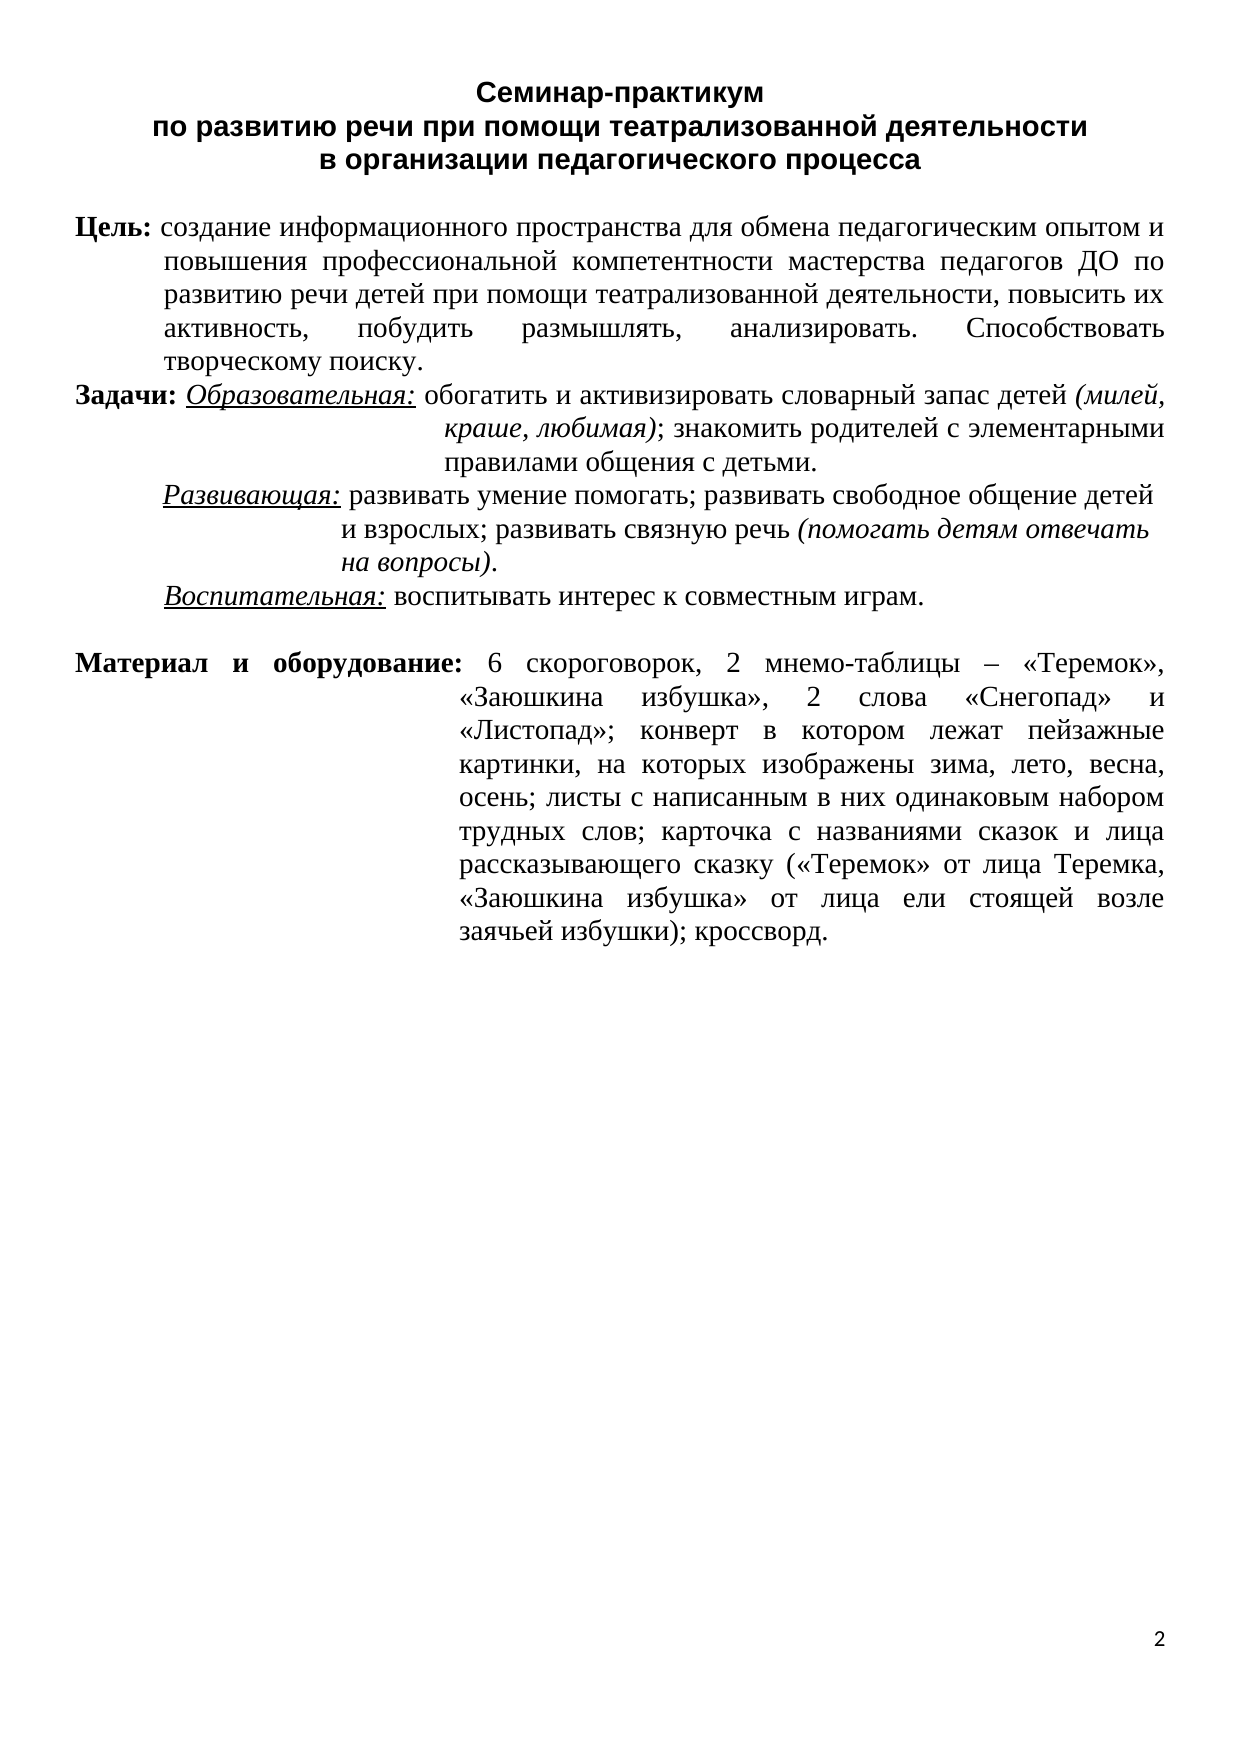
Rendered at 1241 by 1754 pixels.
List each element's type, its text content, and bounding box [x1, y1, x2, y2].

text Материал и оборудование: 6 скороговорок, 2 мнемо-таблицы – «Теремок», «Заюшкина избушка», 2 слова «Снегопад» и «Листопад»; конверт в котором лежат пейзажные картинки, на которых изображены зима, лето, весна, осень; листы с написанным в них одинаковым набором трудных слов; карточка с названиями сказок и лица рассказывающего сказку («Теремок» от лица Теремка, «Заюшкина избушка» от лица ели стоящей возле заячьей избушки); кроссворд. [75, 645, 1165, 947]
text по развитию речи при помощи театрализованной деятельности [75, 108, 1165, 142]
text Семинар-практикум [75, 75, 1165, 108]
text Цель: создание информационного пространства для обмена педагогическим опытом и повышения профессиональной компетентности мастерства педагогов ДО по развитию речи детей при помощи театрализованной деятельности, повысить их активность, побудить размышлять, анализировать. Способствовать творческому поиску. [75, 209, 1165, 377]
text Воспитательная: воспитывать интерес к совместным играм. [164, 578, 1165, 612]
text Задачи: Образовательная: обогатить и активизировать словарный запас детей (милей, краше, любимая); знакомить родителей с элементарными правилами общения с детьми. [75, 377, 1165, 477]
text в организации педагогического процесса [75, 142, 1165, 176]
text Развивающая: развивать умение помогать; развивать свободное общение детей и взрослых; развивать связную речь (помогать детям отвечать на вопросы). [75, 477, 1165, 578]
